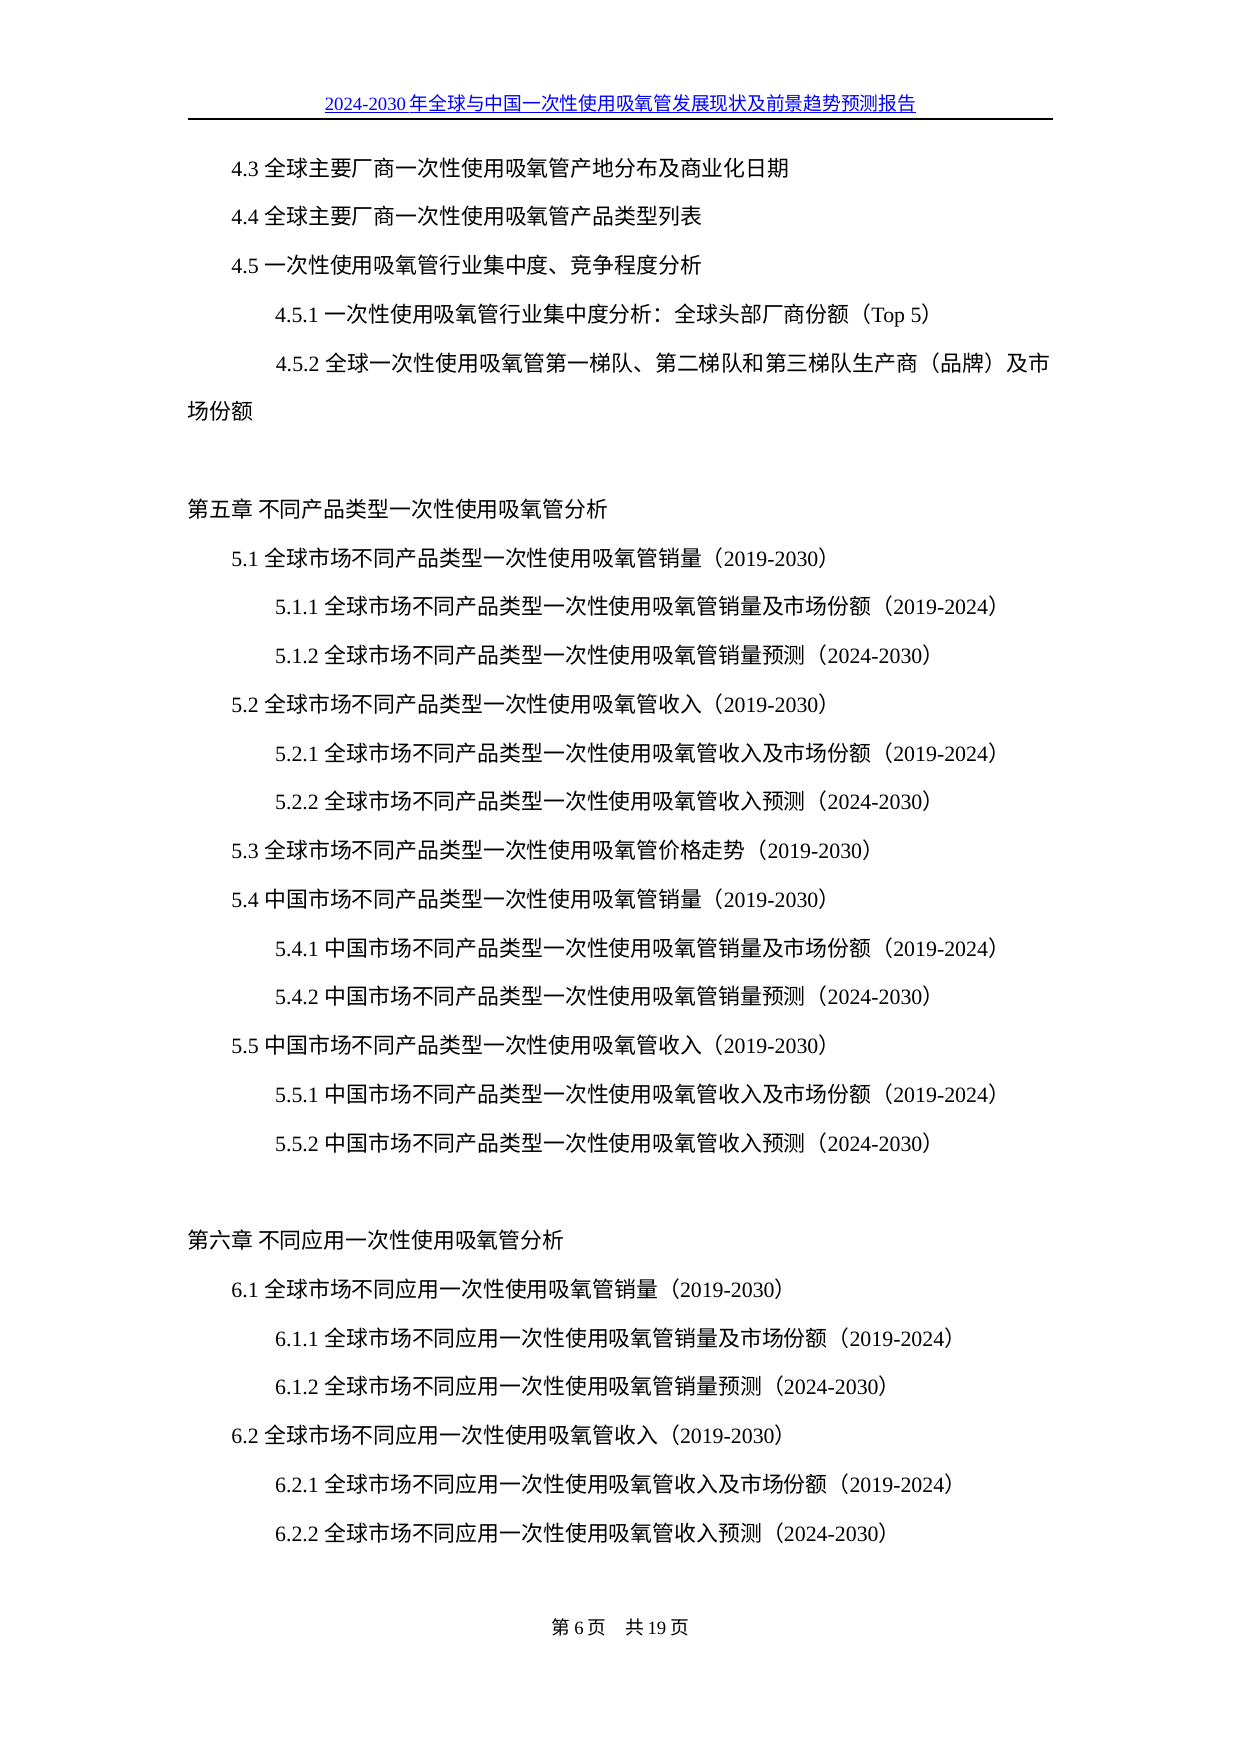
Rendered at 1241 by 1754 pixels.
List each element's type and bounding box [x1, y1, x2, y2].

text [187, 150, 1053, 1548]
